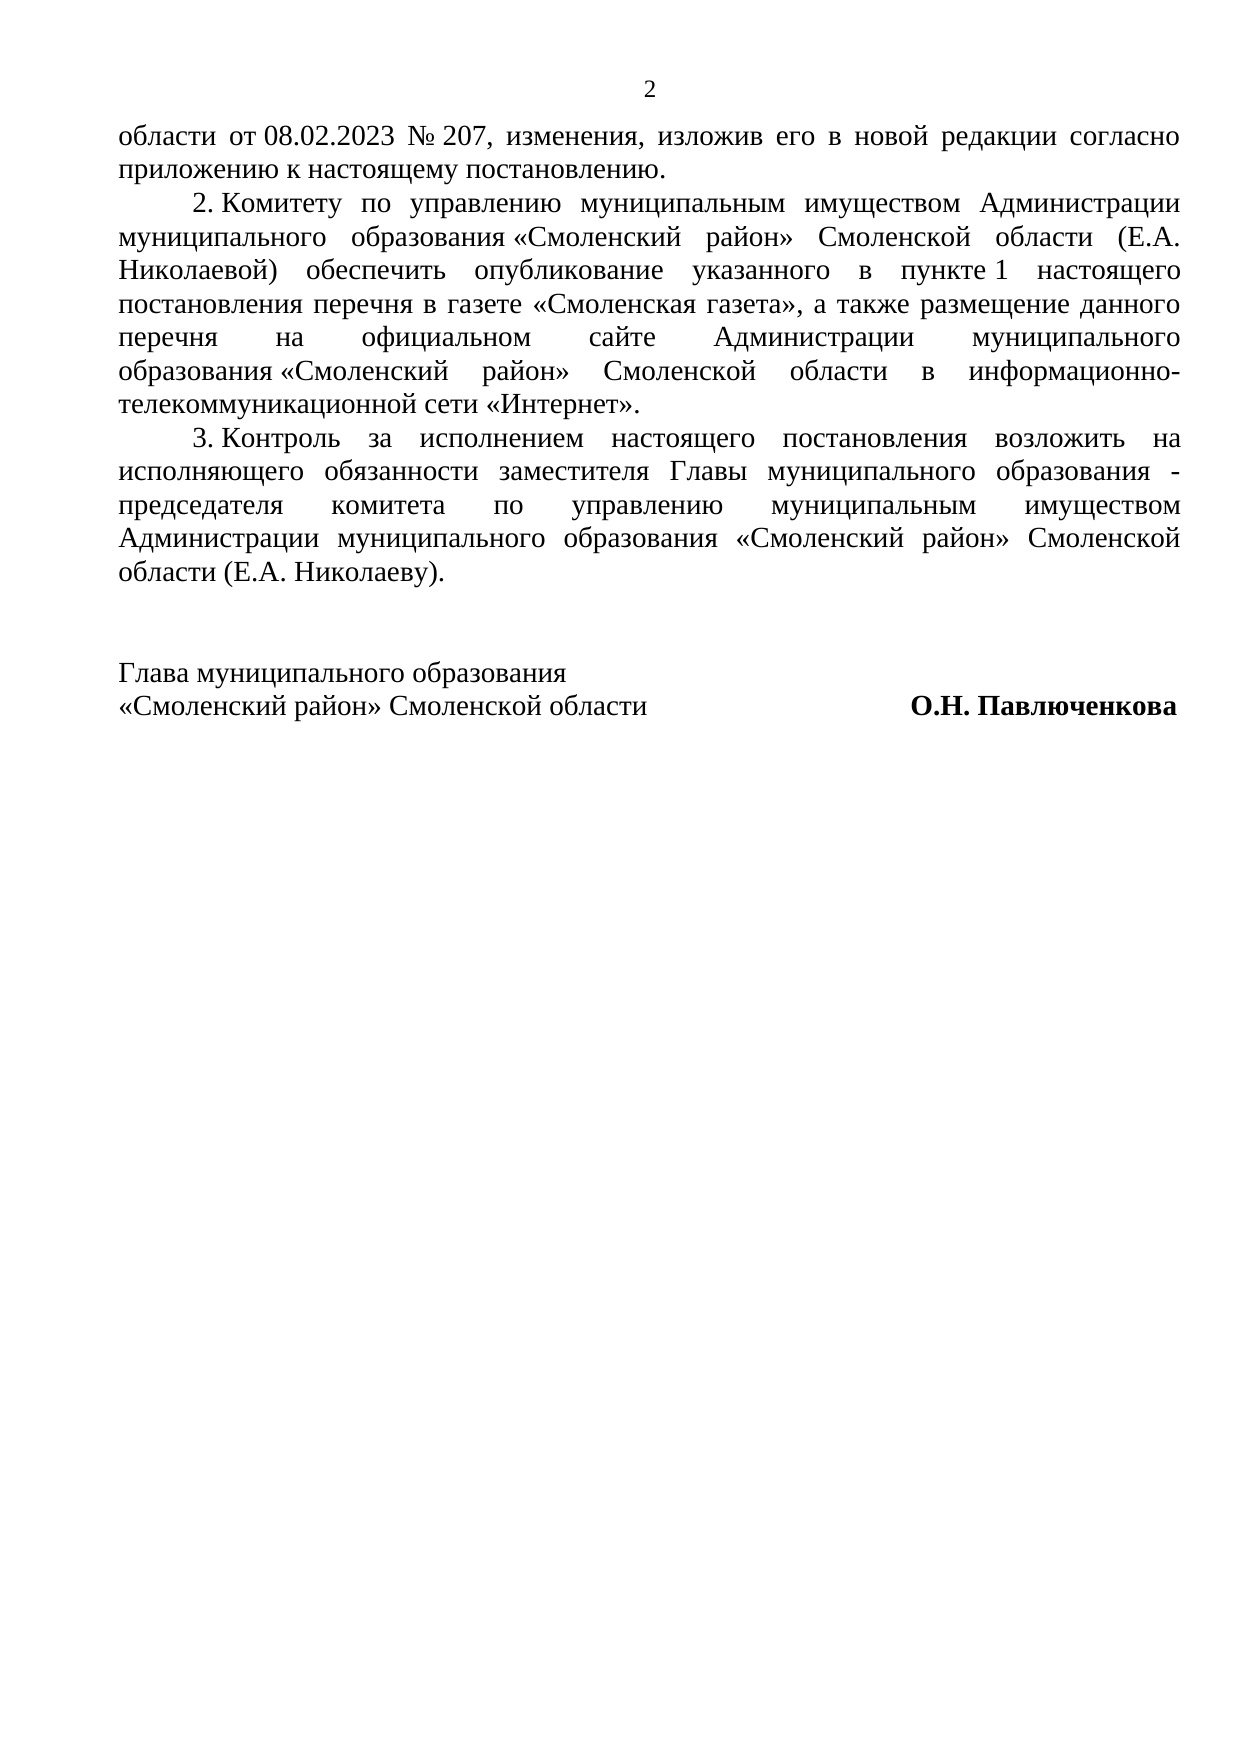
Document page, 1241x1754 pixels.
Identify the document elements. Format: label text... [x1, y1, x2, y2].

text 3. Контроль за исполнением настоящего постановления возложить на исполняющего обязанности заместителя Главы муниципального образования - председателя комитета по управлению муниципальным имуществом Администрации муниципального образования «Смоленский район» Смоленской области (Е.А. Николаеву). [118, 420, 1182, 588]
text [118, 118, 1181, 185]
text «Смоленский район» Смоленской области О.Н. Павлюченкова [118, 688, 1181, 722]
text Глава муниципального образования [118, 655, 1182, 688]
text 2. Комитету по управлению муниципальным имуществом Администрации муниципального образования «Смоленский район» Смоленской области (Е.А. Николаевой) обеспечить опубликование указанного в пункте 1 настоящего постановления перечня в газете «Смоленская газета», а также размещение данного перечня на официальном сайте Администрации муниципального образования «Смоленский район» Смоленской области в информационно-телекоммуникационной сети «Интернет». [118, 185, 1181, 420]
